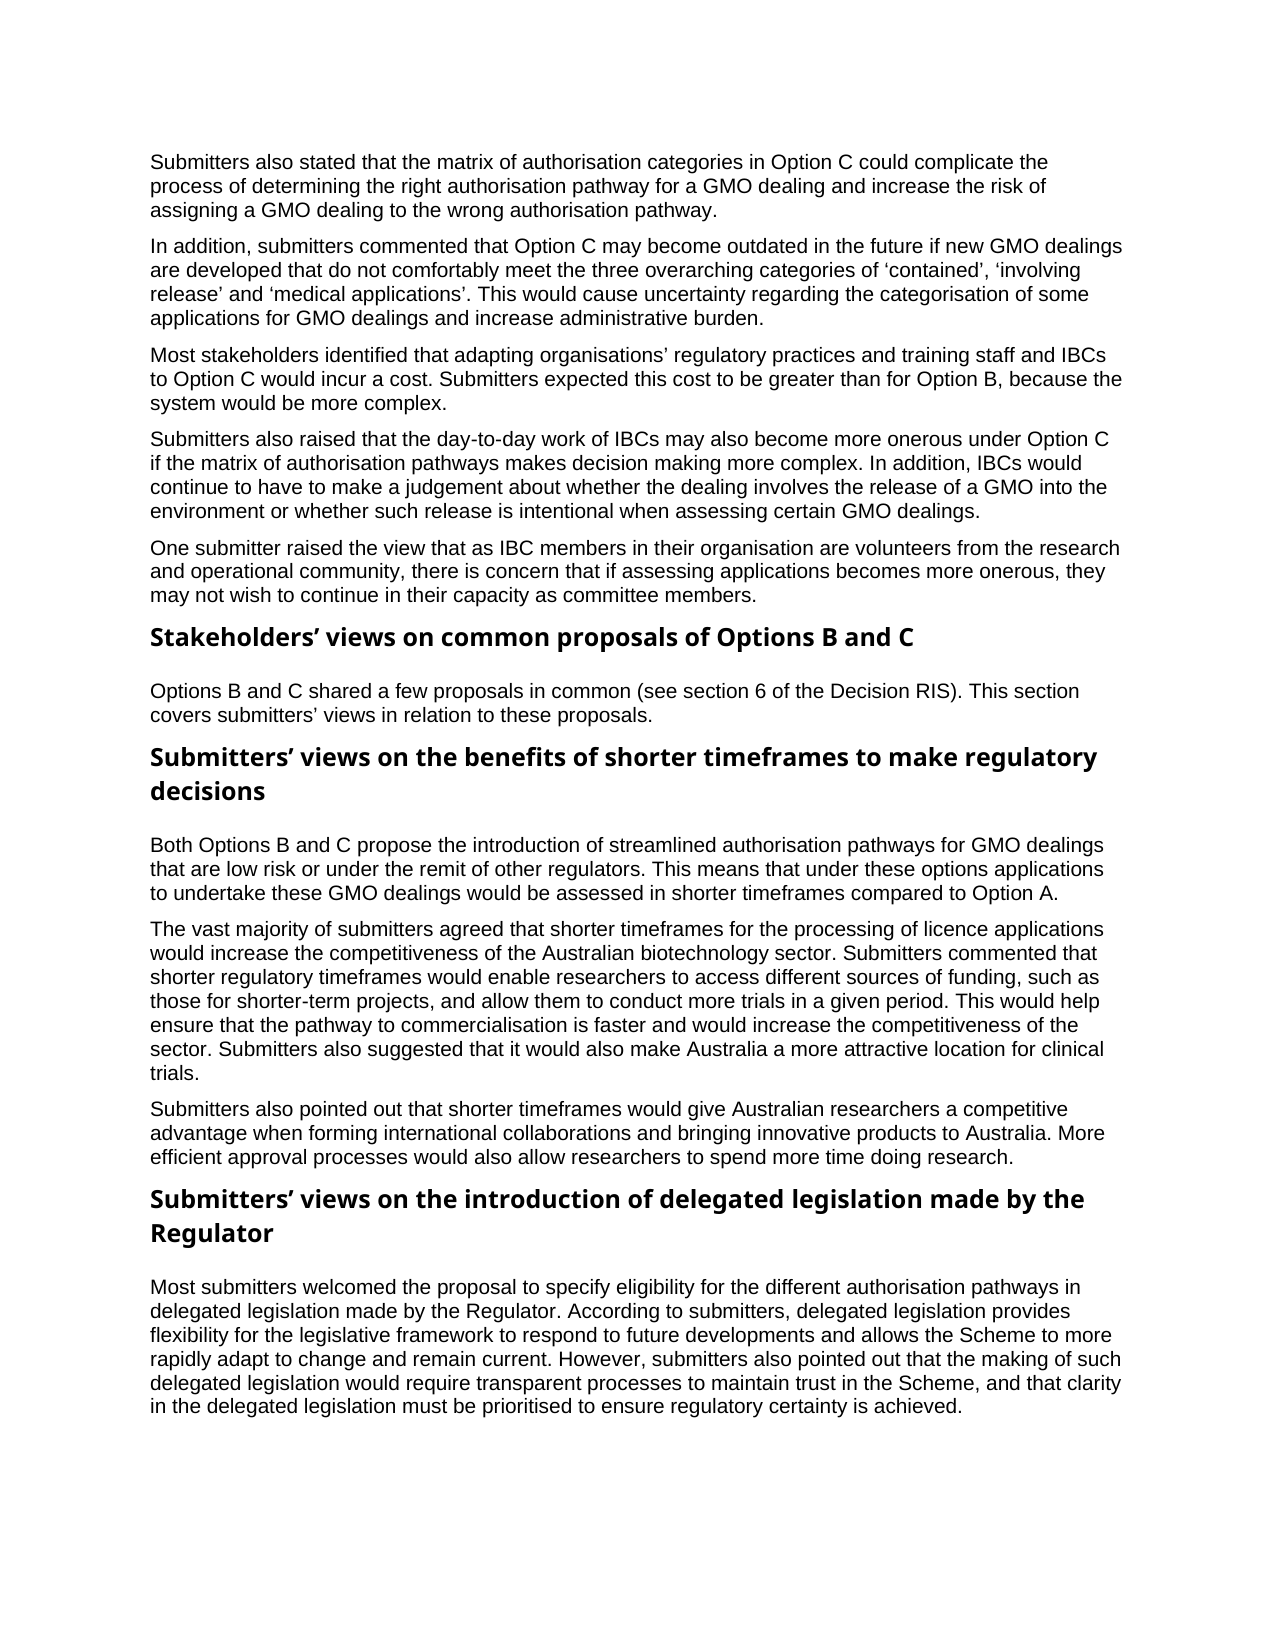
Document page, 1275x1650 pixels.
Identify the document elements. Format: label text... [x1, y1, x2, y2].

text Most stakeholders identified that adapting organisations’ regulatory practices and training staff and IBCs to Option C would incur a cost. Submitters expected this cost to be greater than for Option B, because the system would be more complex. [150, 343, 1125, 414]
text The vast majority of submitters agreed that shorter timeframes for the processing of licence applications would increase the competitiveness of the Australian biotechnology sector. Submitters commented that shorter regulatory timeframes would enable researchers to access different sources of funding, such as those for shorter-term projects, and allow them to conduct more trials in a given period. This would help ensure that the pathway to commercialisation is faster and would increase the competitiveness of the sector. Submitters also suggested that it would also make Australia a more attractive location for clinical trials. [150, 917, 1125, 1084]
subtitle Submitters’ views on the benefits of shorter timeframes to make regulatory decisions [150, 739, 1125, 807]
text One submitter raised the view that as IBC members in their organisation are volunteers from the research and operational community, there is concern that if assessing applications becomes more onerous, they may not wish to continue in their capacity as committee members. [150, 535, 1125, 607]
text Submitters also pointed out that shorter timeframes would give Australian researchers a competitive advantage when forming international collaborations and bringing innovative products to Australia. More efficient approval processes would also allow researchers to spend more time doing research. [150, 1097, 1125, 1169]
text Submitters also raised that the day-to-day work of IBCs may also become more onerous under Option C if the matrix of authorisation pathways makes decision making more complex. In addition, IBCs would continue to have to make a judgement about whether the dealing involves the release of a GMO into the environment or whether such release is intentional when assessing certain GMO dealings. [150, 427, 1125, 523]
text Submitters also stated that the matrix of authorisation categories in Option C could complicate the process of determining the right authorisation pathway for a GMO dealing and increase the risk of assigning a GMO dealing to the wrong authorisation pathway. [150, 150, 1125, 222]
text In addition, submitters commented that Option C may become outdated in the future if new GMO dealings are developed that do not comfortably meet the three overarching categories of ‘contained’, ‘involving release’ and ‘medical applications’. This would cause uncertainty regarding the categorisation of some applications for GMO dealings and increase administrative burden. [150, 234, 1125, 330]
text Options B and C shared a few proposals in common (see section 6 of the Decision RIS). This section covers submitters’ views in relation to these proposals. [150, 679, 1125, 727]
text Both Options B and C propose the introduction of streamlined authorisation pathways for GMO dealings that are low risk or under the remit of other regulators. This means that under these options applications to undertake these GMO dealings would be assessed in shorter timeframes compared to Option A. [150, 832, 1125, 904]
subtitle Submitters’ views on the introduction of delegated legislation made by the Regulator [150, 1181, 1125, 1249]
text Most submitters welcomed the proposal to specify eligibility for the different authorisation pathways in delegated legislation made by the Regulator. According to submitters, delegated legislation provides flexibility for the legislative framework to respond to future developments and allows the Scheme to more rapidly adapt to change and remain current. However, submitters also pointed out that the making of such delegated legislation would require transparent processes to maintain trust in the Scheme, and that clarity in the delegated legislation must be prioritised to ensure regulatory certainty is achieved. [150, 1274, 1125, 1418]
subtitle Stakeholders’ views on common proposals of Options B and C [150, 620, 1125, 654]
